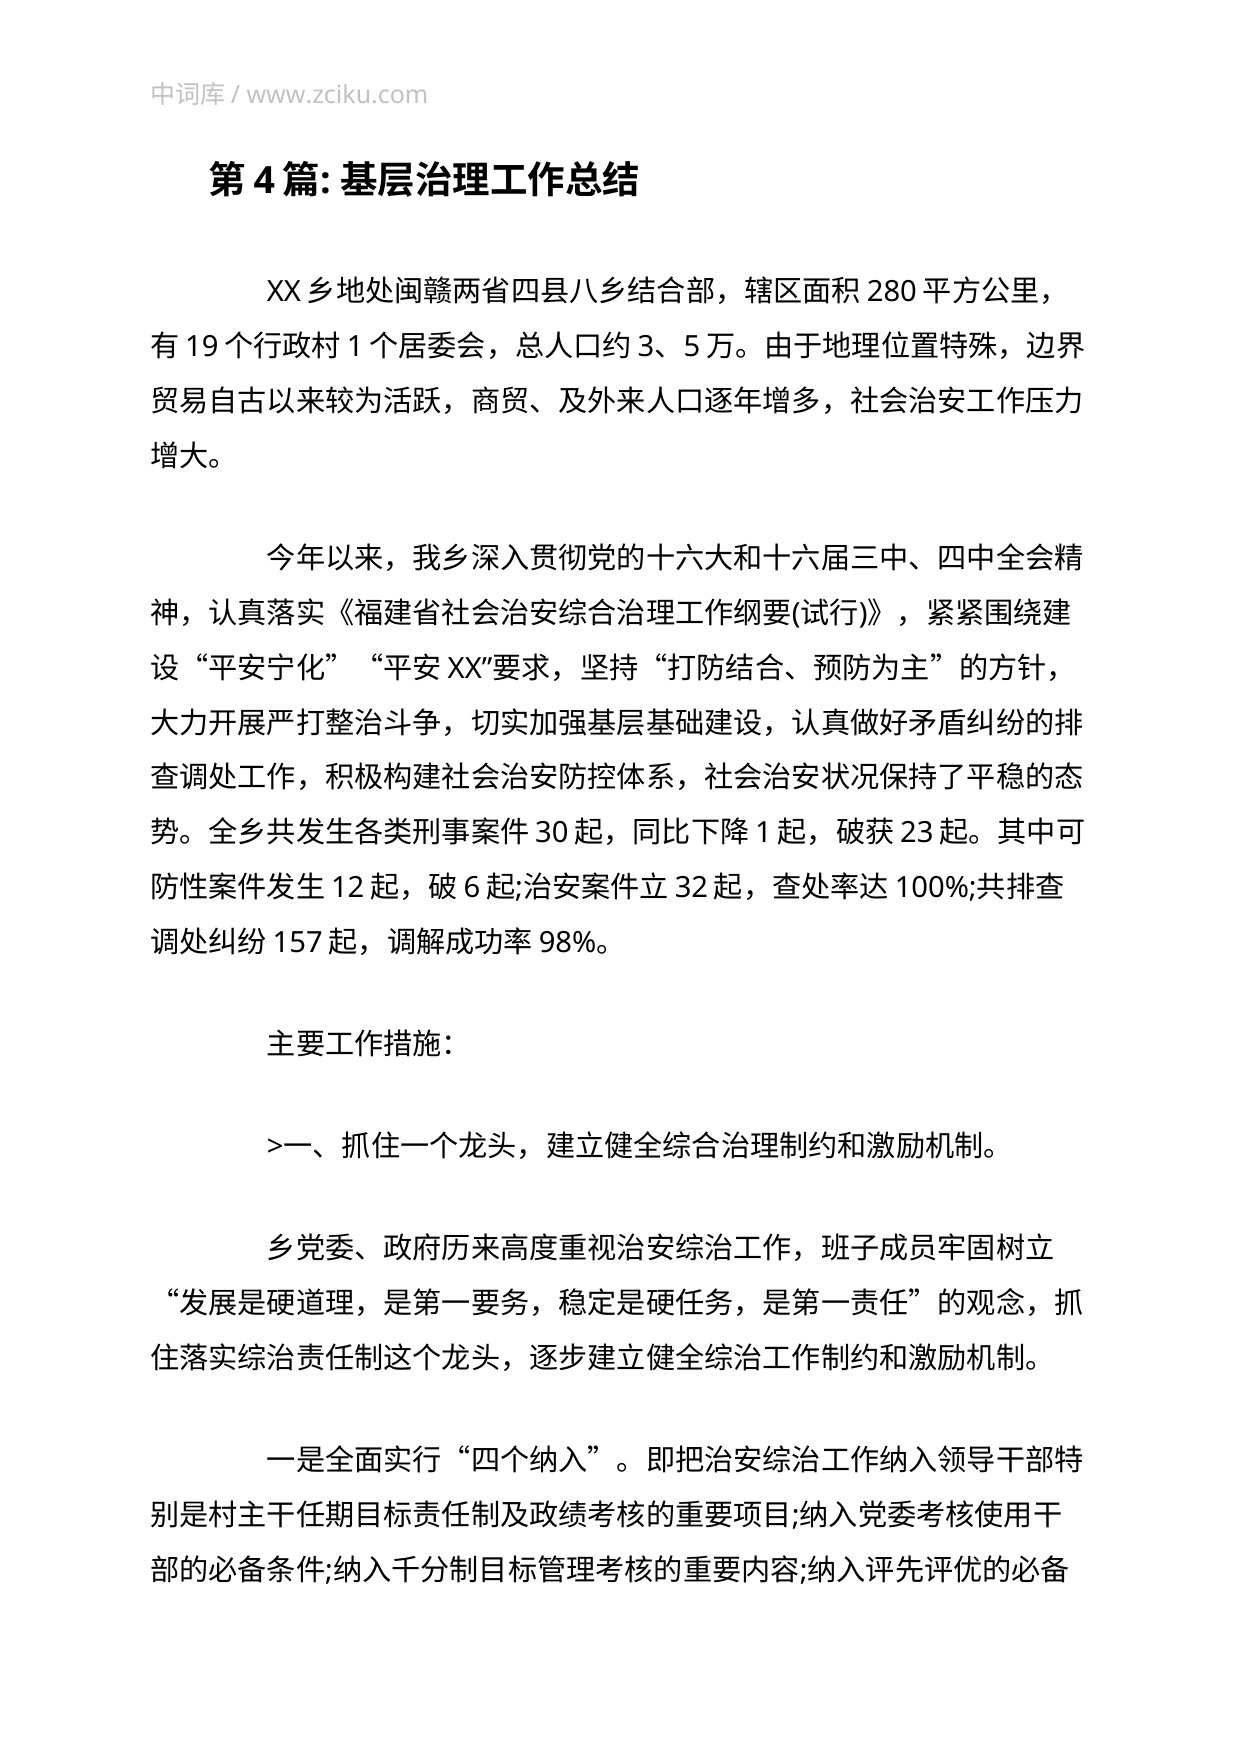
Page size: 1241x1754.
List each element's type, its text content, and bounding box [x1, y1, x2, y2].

text 主要工作措施： [150, 1021, 1090, 1063]
text >一、抓住一个龙头，建立健全综合治理制约和激励机制。 [150, 1123, 1090, 1165]
text 今年以来，我乡深入贯彻党的十六大和十六届三中、四中全会精神，认真落实《福建省社会治安综合治理工作纲要(试行)》，紧紧围绕建设“平安宁化”“平安XX”要求，坚持“打防结合、预防为主”的方针，大力开展严打整治斗争，切实加强基层基础建设，认真做好矛盾纠纷的排查调处工作，积极构建社会治安防控体系，社会治安状况保持了平稳的态势。全乡共发生各类刑事案件30起，同比下降1起，破获23起。其中可防性案件发生12起，破6起;治安案件立32起，查处率达100%;共排查调处纠纷157起，调解成功率98%。 [150, 534, 1090, 961]
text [150, 1436, 1090, 1588]
text XX乡地处闽赣两省四县八乡结合部，辖区面积280平方公里，有19个行政村1个居委会，总人口约3、5万。由于地理位置特殊，边界贸易自古以来较为活跃，商贸、及外来人口逐年增多，社会治安工作压力增大。 [150, 268, 1090, 475]
text 乡党委、政府历来高度重视治安综治工作，班子成员牢固树立“发展是硬道理，是第一要务，稳定是硬任务，是第一责任”的观念，抓住落实综治责任制这个龙头，逐步建立健全综治工作制约和激励机制。 [150, 1225, 1090, 1377]
text 第4篇: 基层治理工作总结 [150, 150, 1090, 204]
